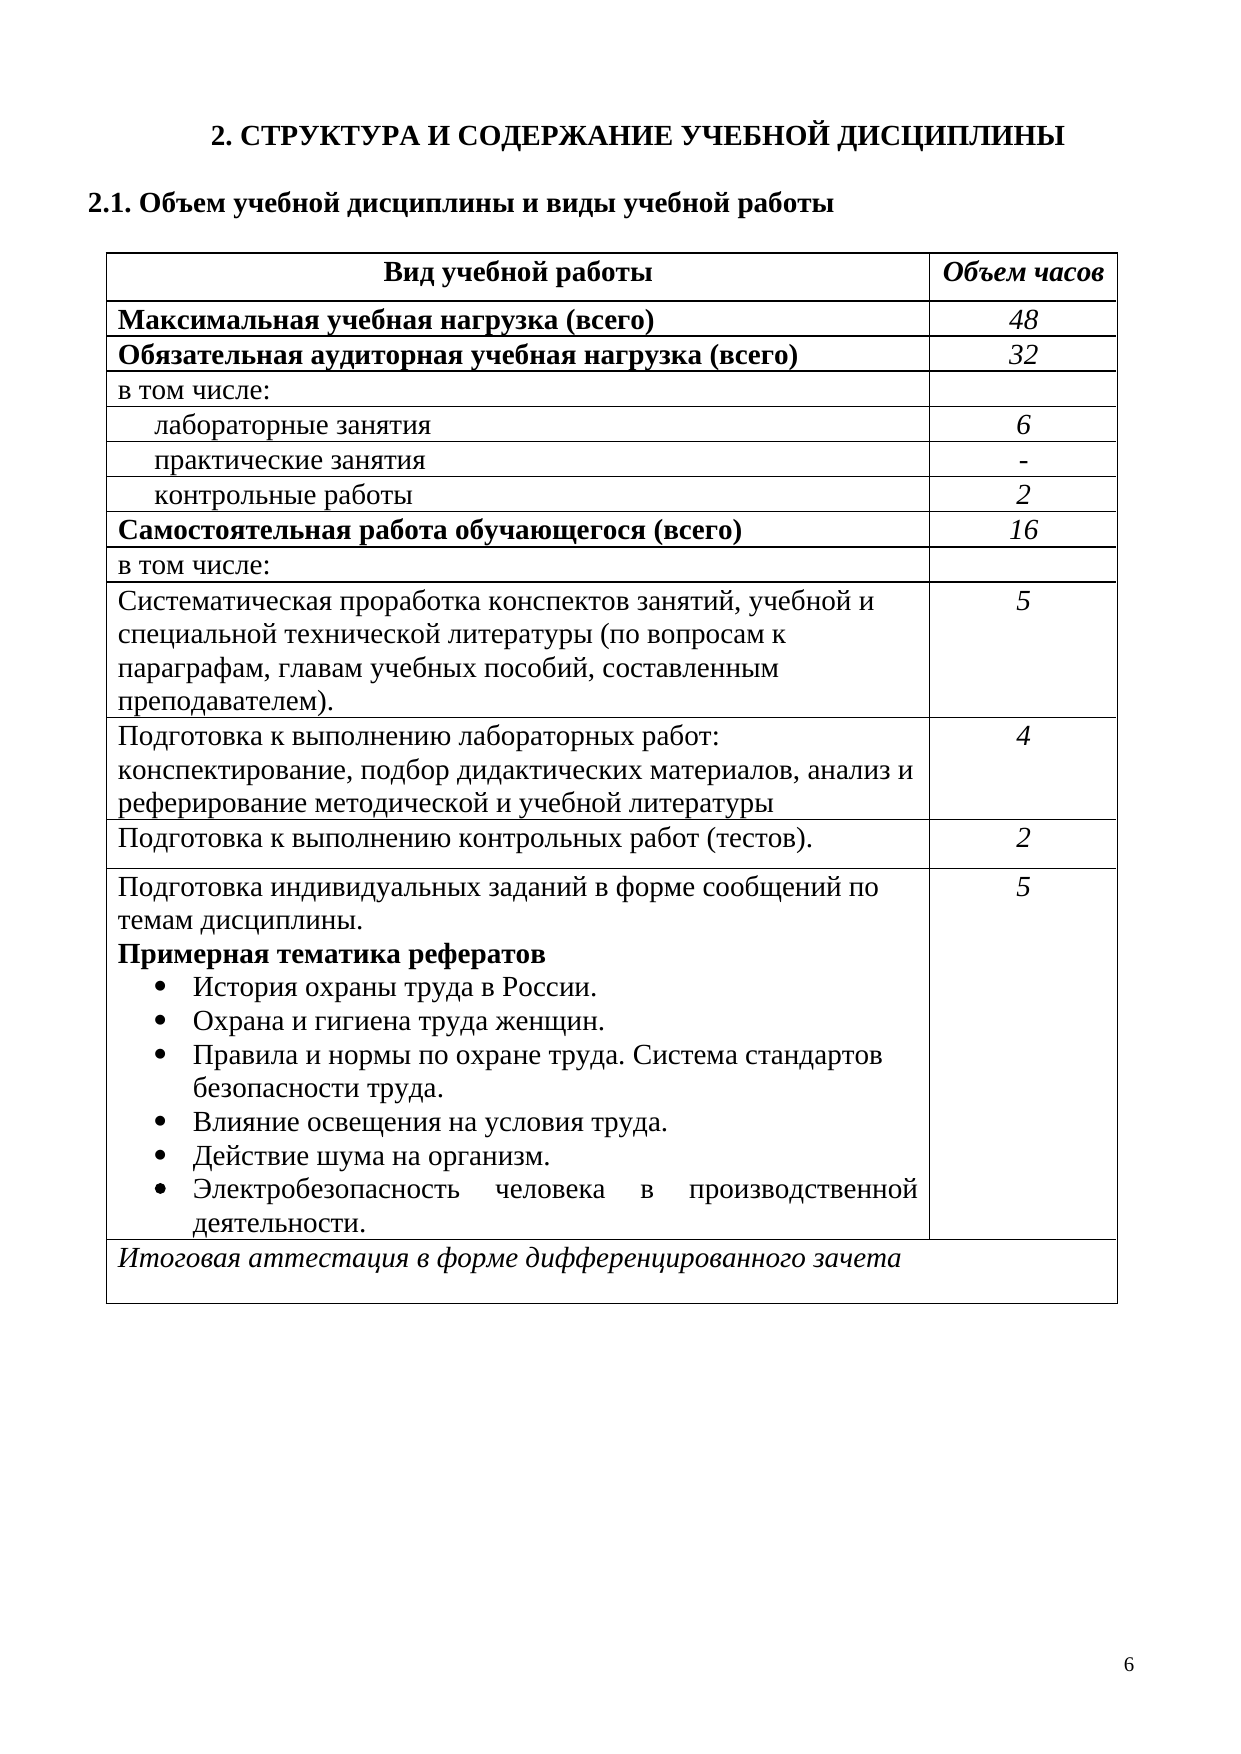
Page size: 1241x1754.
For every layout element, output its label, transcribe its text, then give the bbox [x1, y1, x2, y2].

table_cell 48 [930, 300, 1117, 335]
table_cell - [930, 441, 1117, 476]
table_header Объем часов [930, 254, 1117, 300]
table_cell в том числе: [107, 548, 929, 581]
table_cell контрольные работы [107, 477, 929, 511]
table_cell 32 [930, 335, 1117, 370]
table_cell 2 [930, 476, 1117, 511]
table_cell Самостоятельная работа обучающегося (всего) [107, 512, 929, 546]
table_cell Подготовка к выполнению контрольных работ (тестов). [107, 820, 929, 867]
table_cell Систематическая проработка конспектов занятий, учебной и специальной технической литературы (по вопросам к параграфам, главам учебных пособий, составленным преподавателем). [107, 583, 929, 717]
table_cell 4 [930, 717, 1117, 819]
text 2.1. Объем учебной дисциплины и виды учебной работы [88, 185, 1169, 219]
table_cell практические занятия [107, 442, 929, 476]
table_cell [930, 370, 1117, 406]
table_cell 16 [930, 511, 1117, 546]
table_cell Подготовка индивидуальных заданий в форме сообщений по темам дисциплины. Примерная тематика рефератов История охраны труда в России. Охрана и гигиена труда женщин. Правила и нормы по охране труда. Система стандартов безопасности труда. Влияние освещения на условия труда. Действие шума на организм. Электробезопасность человека в производственной деятельности. [107, 869, 929, 1238]
table_cell Максимальная учебная нагрузка (всего) [107, 302, 929, 335]
table_header Вид учебной работы [107, 254, 929, 300]
table_cell лабораторные занятия [107, 407, 929, 441]
table_cell 2 [930, 819, 1117, 867]
table_cell 6 [930, 406, 1117, 441]
table_cell 5 [930, 581, 1117, 717]
table_cell Подготовка к выполнению лабораторных работ: конспектирование, подбор дидактических материалов, анализ и реферирование методической и учебной литературы [107, 718, 929, 819]
table_cell 5 [930, 868, 1117, 1238]
table_cell Итоговая аттестация в форме дифференцированного зачета [107, 1239, 1117, 1302]
text 2. СТРУКТУРА И СОДЕРЖАНИЕ УЧЕБНОЙ ДИСЦИПЛИНЫ [106, 118, 1169, 152]
table_cell в том числе: [107, 372, 929, 406]
table_cell Обязательная аудиторная учебная нагрузка (всего) [107, 337, 929, 370]
table_cell [930, 546, 1117, 581]
